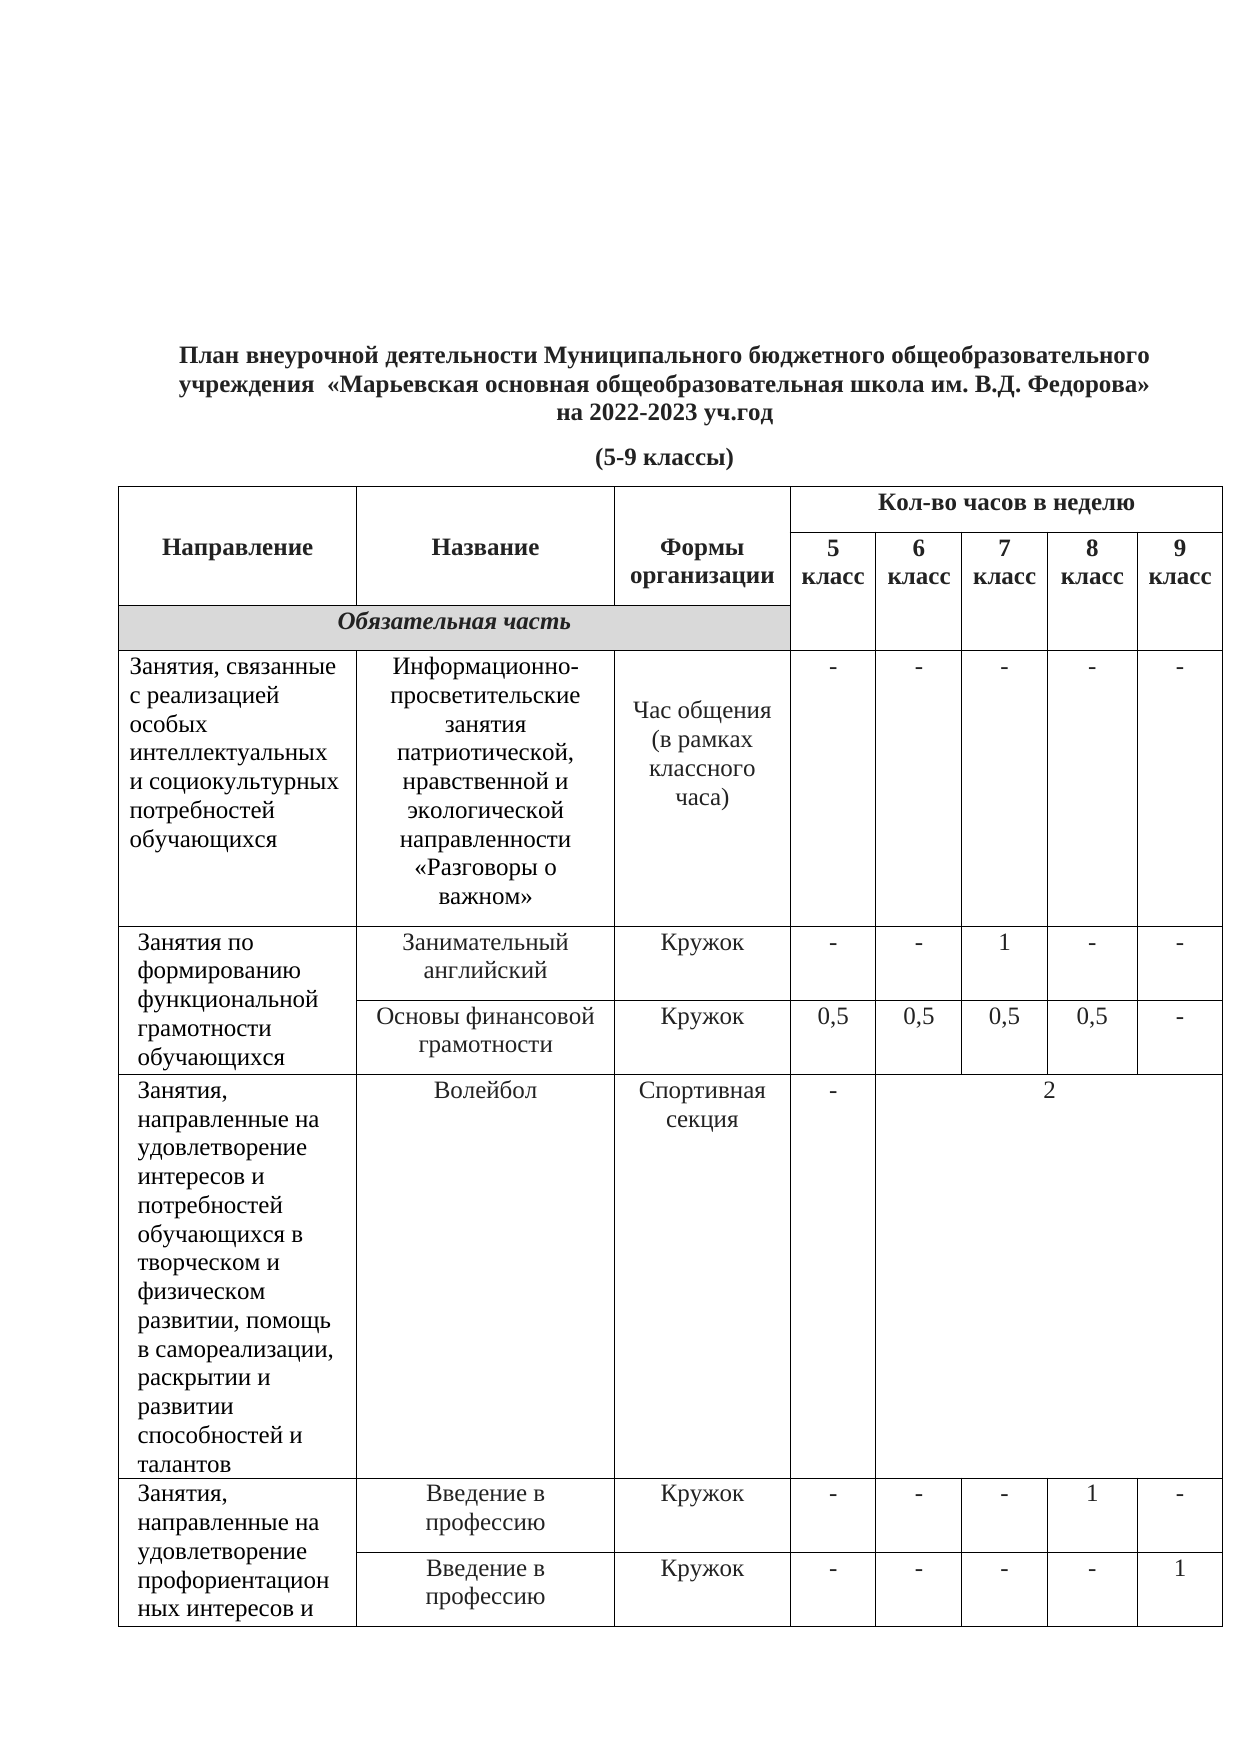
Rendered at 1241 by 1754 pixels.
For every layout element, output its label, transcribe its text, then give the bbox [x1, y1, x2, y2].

table_cell 1 [1048, 1479, 1137, 1552]
table_cell - [962, 651, 1047, 926]
text (5-9 классы) [177, 442, 1152, 471]
table_header Название [357, 487, 614, 605]
table_cell - [876, 651, 961, 926]
table_cell Введение в профессию [357, 1479, 614, 1552]
table_cell Занятия по формированию функциональной грамотности обучающихся [119, 927, 356, 1074]
table_cell - [962, 1479, 1047, 1552]
table_cell - [791, 927, 875, 1000]
table_cell 8 класс [1048, 533, 1137, 650]
table_cell - [1048, 651, 1137, 926]
table_cell - [791, 1553, 875, 1626]
table_cell 0,5 [962, 1001, 1047, 1074]
table_cell 6 класс [876, 533, 961, 650]
text План внеурочной деятельности Муниципального бюджетного общеобразовательного учреждения «Марьевская основная общеобразовательная школа им. В.Д. Федорова» на 2022-2023 уч.год [177, 340, 1152, 426]
table_cell Занимательный английский [357, 927, 614, 1000]
table_cell - [1048, 927, 1137, 1000]
table_cell Кружок [615, 1001, 790, 1074]
table_cell - [876, 1479, 961, 1552]
table_cell Информационно-просветительские занятия патриотической, нравственной и экологической направленности «Разговоры о важном» [357, 651, 614, 926]
table_cell 1 [962, 927, 1047, 1000]
table_header Направление [119, 487, 356, 605]
table_cell Кружок [615, 1553, 790, 1626]
table_cell Обязательная часть [119, 606, 790, 650]
table_cell - [1138, 651, 1222, 926]
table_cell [357, 1553, 614, 1626]
table_cell 5 класс [791, 533, 875, 650]
table_cell 2 [876, 1075, 1222, 1477]
table_cell Волейбол [357, 1075, 614, 1477]
table_cell 9 класс [1138, 533, 1222, 650]
table_cell Спортивная секция [615, 1075, 790, 1477]
table_cell Час общения (в рамках классного часа) [615, 651, 790, 926]
table_cell 1 [1138, 1553, 1222, 1626]
table_cell - [1138, 927, 1222, 1000]
table_cell - [791, 651, 875, 926]
table_cell 0,5 [791, 1001, 875, 1074]
table_cell Кружок [615, 927, 790, 1000]
table_cell - [962, 1553, 1047, 1626]
table_cell 7 класс [962, 533, 1047, 650]
table_cell - [1138, 1001, 1222, 1074]
table_cell Основы финансовой грамотности [357, 1001, 614, 1074]
table_cell - [791, 1075, 875, 1477]
table_cell Кружок [615, 1479, 790, 1552]
table_cell 0,5 [1048, 1001, 1137, 1074]
table_cell Занятия, связанные с реализацией особых интеллектуальных и социокультурных потребностей обучающихся [119, 651, 356, 926]
table_cell - [1048, 1553, 1137, 1626]
table_cell Занятия, направленные на удовлетворение профориентационных интересов и потребностей обучающихся [119, 1479, 356, 1626]
table_cell - [876, 1553, 961, 1626]
table_cell Занятия, направленные на удовлетворение интересов и потребностей обучающихся в творческом и физическом развитии, помощь в самореализации, раскрытии и развитии способностей и талантов [119, 1075, 356, 1477]
table_cell 0,5 [876, 1001, 961, 1074]
table_header Кол-во часов в неделю [791, 487, 1222, 532]
table_cell - [1138, 1479, 1222, 1552]
table_header Формы организации [615, 487, 790, 605]
table_cell - [876, 927, 961, 1000]
table_cell - [791, 1479, 875, 1552]
